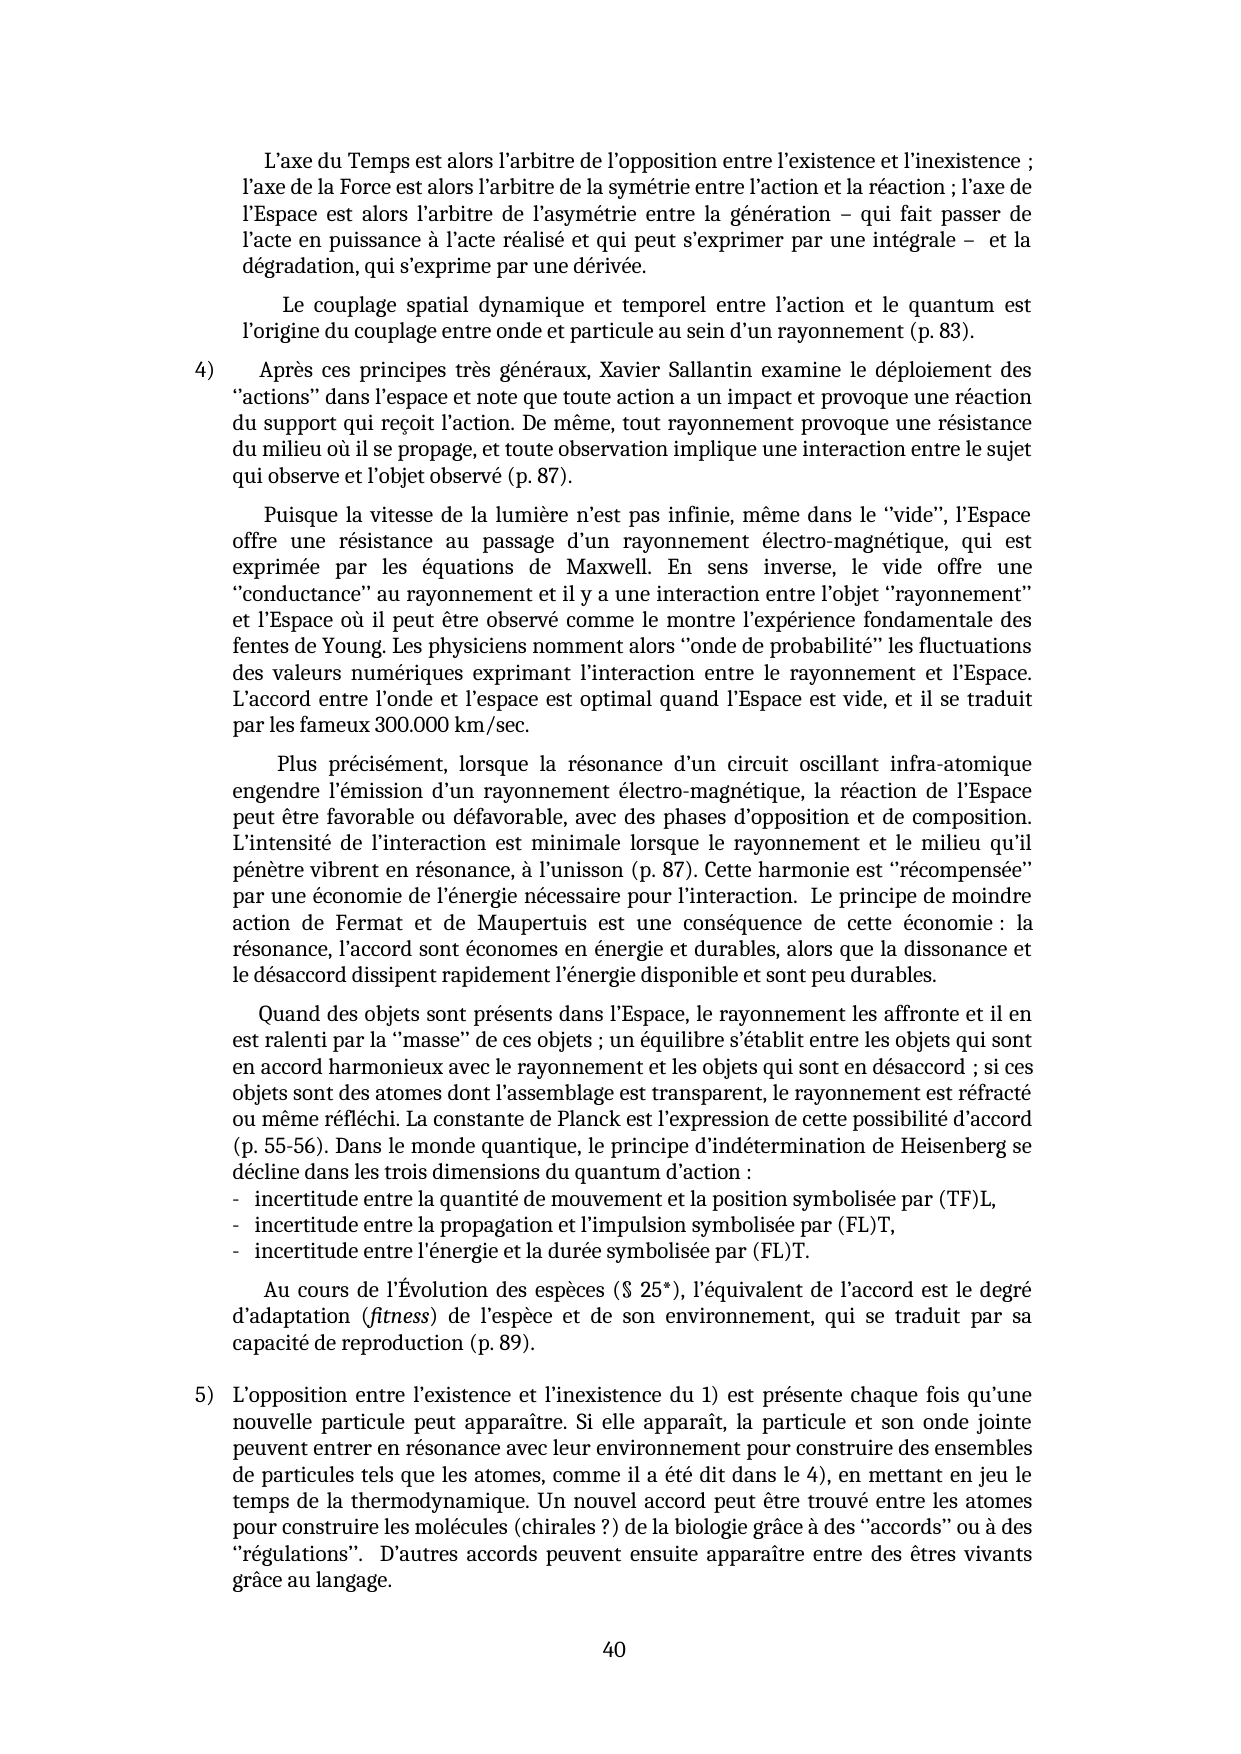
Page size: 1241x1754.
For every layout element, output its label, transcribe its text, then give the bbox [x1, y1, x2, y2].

text Au cours de l’Évolution des espèces (§ 25*), l’équivalent de l’accord est le degré d’adaptation (fitness) de l’espèce et de son environnement, qui se traduit par sa capacité de reproduction (p. 89). [232, 1277, 1033, 1356]
list - incertitude entre la propagation et l’impulsion symbolisée par (FL)T, [207, 1212, 1033, 1238]
text Plus précisément, lorsque la résonance d’un circuit oscillant infra-atomique engendre l’émission d’un rayonnement électro-magnétique, la réaction de l’Espace peut être favorable ou défavorable, avec des phases d’opposition et de composition. L’intensité de l’interaction est minimale lorsque le rayonnement et le milieu qu’il pénètre vibrent en résonance, à l’unisson (p. 87). Cette harmonie est ‘’récompensée’’ par une économie de l’énergie nécessaire pour l’interaction. Le principe de moindre action de Fermat et de Maupertuis est une conséquence de cette économie : la résonance, l’accord sont économes en énergie et durables, alors que la dissonance et le désaccord dissipent rapidement l’énergie disponible et sont peu durables. [232, 751, 1033, 988]
list - incertitude entre la quantité de mouvement et la position symbolisée par (TF)L, [207, 1185, 1081, 1212]
text Quand des objets sont présents dans l’Espace, le rayonnement les affronte et il en est ralenti par la ‘’masse’’ de ces objets ; un équilibre s’établit entre les objets qui sont en accord harmonieux avec le rayonnement et les objets qui sont en désaccord ; si ces objets sont des atomes dont l’assemblage est transparent, le rayonnement est réfracté ou même réfléchi. La constante de Planck est l’expression de cette possibilité d’accord (p. 55-56). Dans le monde quantique, le principe d’indétermination de Heisenberg se décline dans les trois dimensions du quantum d’action : [232, 1001, 1033, 1185]
text L’axe du Temps est alors l’arbitre de l’opposition entre l’existence et l’inexistence ; l’axe de la Force est alors l’arbitre de la symétrie entre l’action et la réaction ; l’axe de l’Espace est alors l’arbitre de l’asymétrie entre la génération – qui fait passer de l’acte en puissance à l’acte réalisé et qui peut s’exprimer par une intégrale – et la dégradation, qui s’exprime par une dérivée. [242, 148, 1033, 279]
list - incertitude entre l'énergie et la durée symbolisée par (FL)T. [207, 1238, 1033, 1264]
text Le couplage spatial dynamique et temporel entre l’action et le quantum est l’origine du couplage entre onde et particule au sein d’un rayonnement (p. 83). [242, 292, 1033, 345]
text Puisque la vitesse de la lumière n’est pas infinie, même dans le ‘’vide’’, l’Espace offre une résistance au passage d’un rayonnement électro-magnétique, qui est exprimée par les équations de Maxwell. En sens inverse, le vide offre une ‘’conductance’’ au rayonnement et il y a une interaction entre l’objet ‘’rayonnement’’ et l’Espace où il peut être observé comme le montre l’expérience fondamentale des fentes de Young. Les physiciens nomment alors ‘’onde de probabilité’’ les fluctuations des valeurs numériques exprimant l’interaction entre le rayonnement et l’Espace. L’accord entre l’onde et l’espace est optimal quand l’Espace est vide, et il se traduit par les fameux 300.000 km/sec. [232, 501, 1033, 739]
list L’opposition entre l’existence et l’inexistence du 1) est présente chaque fois qu’une nouvelle particule peut apparaître. Si elle apparaît, la particule et son onde jointe peuvent entrer en résonance avec leur environnement pour construire des ensembles de particules tels que les atomes, comme il a été dit dans le 4), en mettant en jeu le temps de la thermodynamique. Un nouvel accord peut être trouvé entre les atomes pour construire les molécules (chirales ?) de la biologie grâce à des ‘’accords’’ ou à des ‘’régulations’’. D’autres accords peuvent ensuite apparaître entre des êtres vivants grâce au langage. [195, 1382, 1033, 1593]
list Après ces principes très généraux, Xavier Sallantin examine le déploiement des ‘’actions’’ dans l’espace et note que toute action a un impact et provoque une réaction du support qui reçoit l’action. De même, tout rayonnement provoque une résistance du milieu où il se propage, et toute observation implique une interaction entre le sujet qui observe et l’objet observé (p. 87). [195, 357, 1033, 489]
